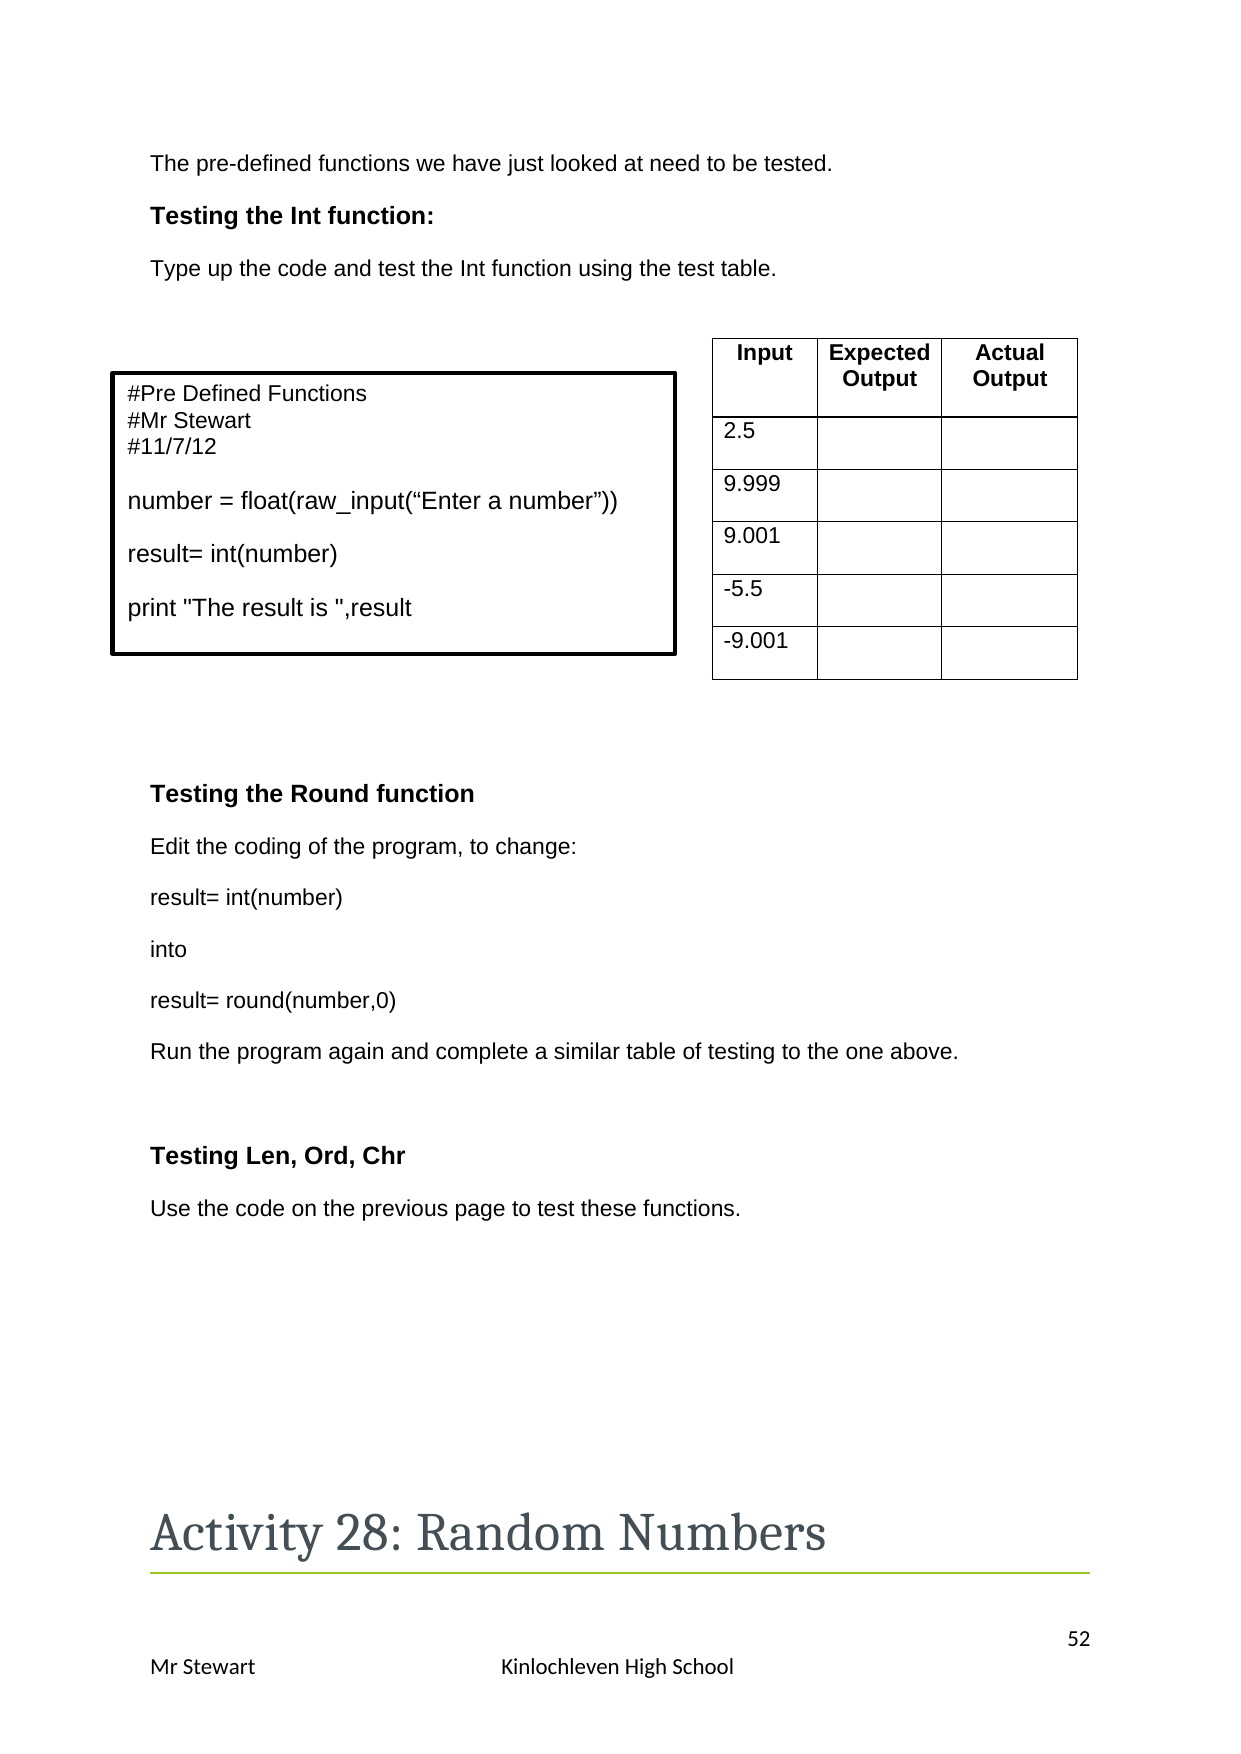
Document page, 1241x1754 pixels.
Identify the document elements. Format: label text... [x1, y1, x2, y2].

text Use the code on the previous page to test these functions. [150, 1195, 1090, 1221]
text Edit the coding of the program, to change: [150, 833, 1090, 859]
table_cell 9.001 [713, 522, 817, 574]
table_header Expected Output [818, 339, 941, 416]
title Activity 28: Random Numbers [150, 1501, 1090, 1572]
table_cell [818, 418, 941, 469]
text into [150, 936, 1090, 962]
table_cell -5.5 [713, 575, 817, 626]
text result= int(number) [150, 884, 1090, 911]
table_cell 2.5 [713, 418, 817, 469]
text Run the program again and complete a similar table of testing to the one above. [150, 1038, 1090, 1065]
table_cell [942, 575, 1077, 626]
table_cell [942, 522, 1077, 574]
table_cell -9.001 [713, 627, 817, 678]
table_cell [942, 418, 1077, 469]
text result= round(number,0) [150, 987, 1090, 1013]
table_header Actual Output [942, 339, 1077, 416]
text Testing Len, Ord, Chr [150, 1141, 1090, 1170]
text The pre-defined functions we have just looked at need to be tested. [150, 150, 1090, 176]
table_header Input [713, 339, 817, 416]
table_cell 9.999 [713, 470, 817, 521]
text Testing the Round function [150, 779, 1090, 808]
table_cell [818, 470, 941, 521]
text Testing the Int function: [150, 201, 1090, 230]
table_cell [818, 575, 941, 626]
table_cell [818, 522, 941, 574]
table_cell [942, 627, 1077, 678]
table_cell [818, 627, 941, 678]
table_cell [942, 470, 1077, 521]
text Type up the code and test the Int function using the test table. [150, 255, 1090, 281]
